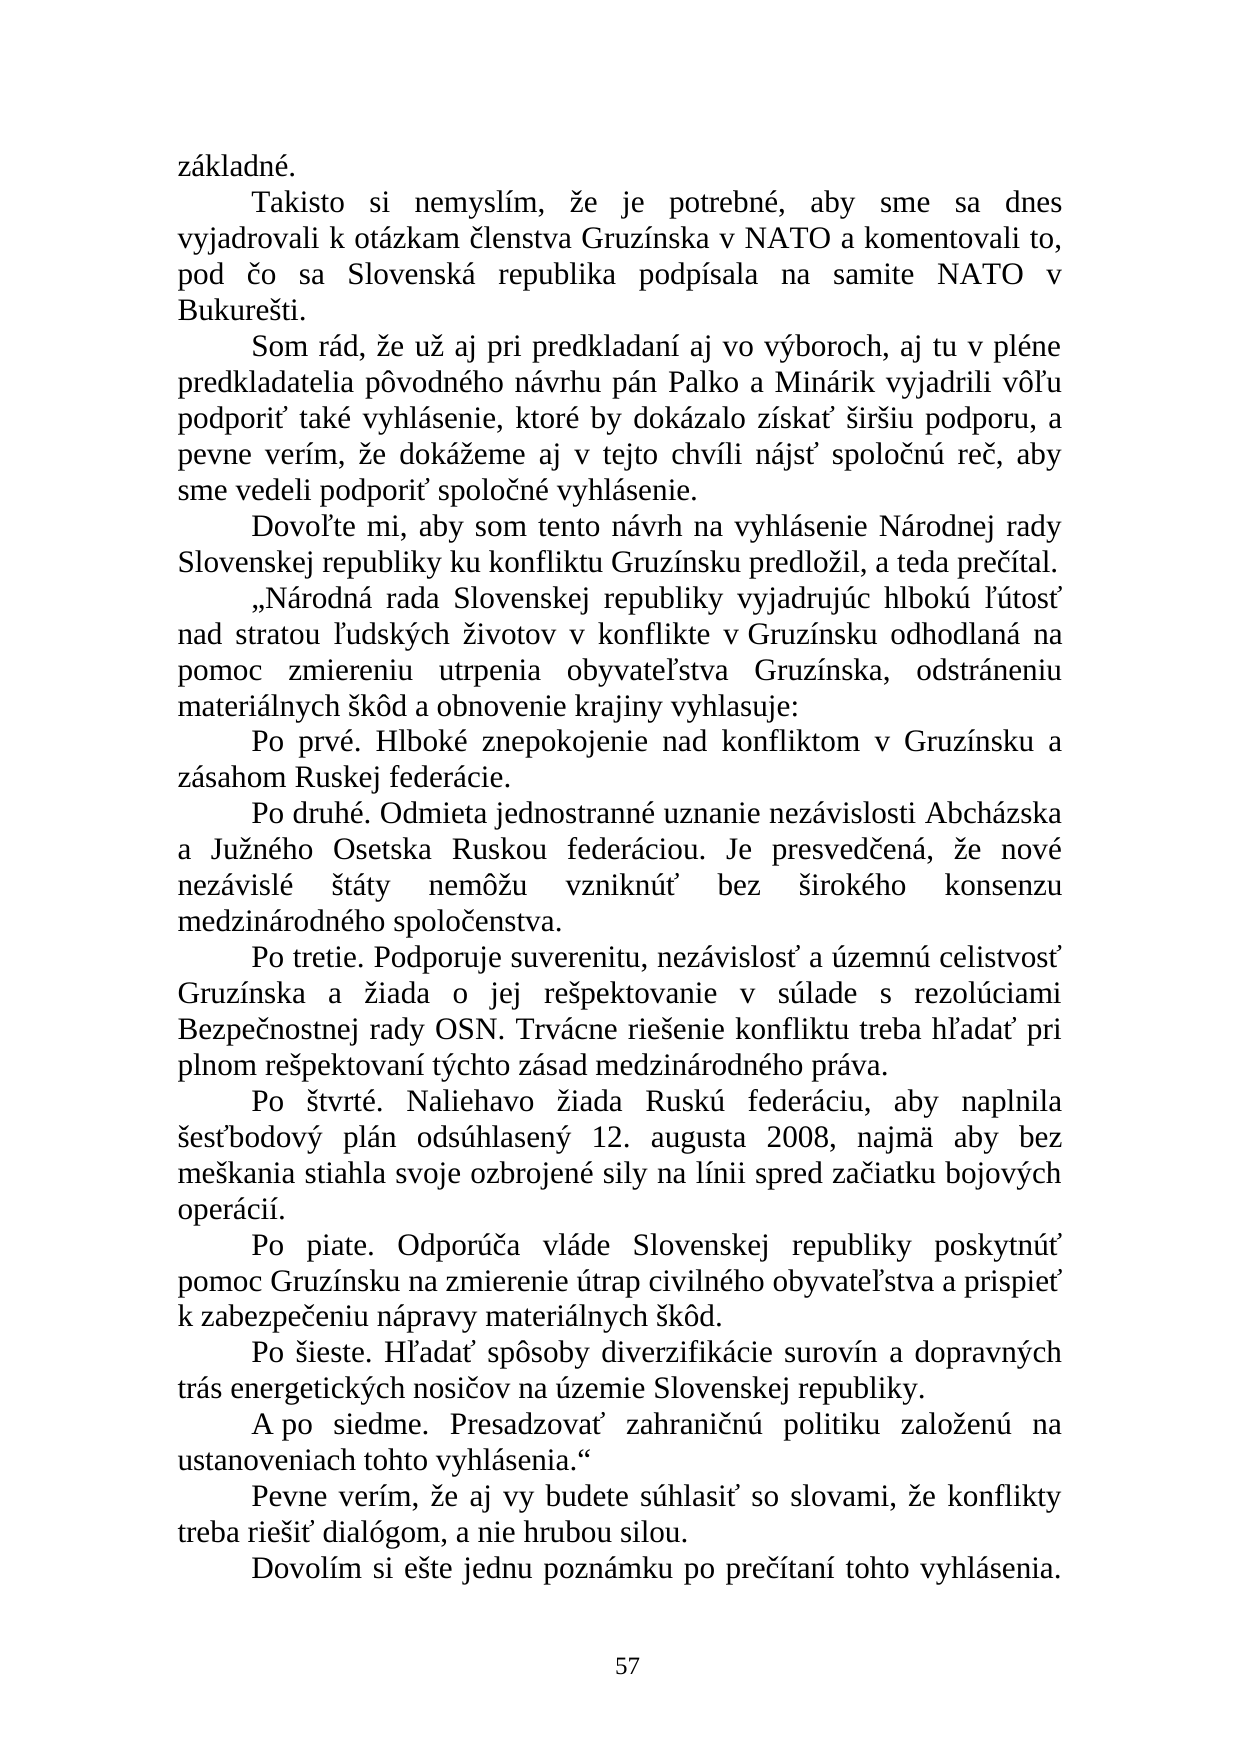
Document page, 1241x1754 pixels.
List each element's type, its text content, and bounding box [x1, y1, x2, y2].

text A po siedme. Presadzovať zahraničnú politiku založenú na ustanoveniach tohto vyhlásenia.“ [177, 1406, 1063, 1477]
text Takisto si nemyslím, že je potrebné, aby sme sa dnes vyjadrovali k otázkam členstva Gruzínska v NATO a komentovali to, pod čo sa Slovenská republika podpísala na samite NATO v Bukurešti. [177, 184, 1063, 327]
text Po piate. Odporúča vláde Slovenskej republiky poskytnúť pomoc Gruzínsku na zmierenie útrap civilného obyvateľstva a prispieť k zabezpečeniu nápravy materiálnych škôd. [177, 1226, 1063, 1334]
text Po šieste. Hľadať spôsoby diverzifikácie surovín a dopravných trás energetických nosičov na územie Slovenskej republiky. [177, 1334, 1063, 1406]
text Pevne verím, že aj vy budete súhlasiť so slovami, že konflikty treba riešiť dialógom, a nie hrubou silou. [177, 1477, 1063, 1549]
text Po druhé. Odmieta jednostranné uznanie nezávislosti Abcházska a Južného Osetska Ruskou federáciou. Je presvedčená, že nové nezávislé štáty nemôžu vzniknúť bez širokého konsenzu medzinárodného spoločenstva. [177, 794, 1063, 938]
text Po tretie. Podporuje suverenitu, nezávislosť a územnú celistvosť Gruzínska a žiada o jej rešpektovanie v súlade s rezolúciami Bezpečnostnej rady OSN. Trvácne riešenie konfliktu treba hľadať pri plnom rešpektovaní týchto zásad medzinárodného práva. [177, 938, 1063, 1082]
text „Národná rada Slovenskej republiky vyjadrujúc hlbokú ľútosť nad stratou ľudských životov v konflikte v Gruzínsku odhodlaná na pomoc zmiereniu utrpenia obyvateľstva Gruzínska, odstráneniu materiálnych škôd a obnovenie krajiny vyhlasuje: [177, 579, 1063, 723]
text Som rád, že už aj pri predkladaní aj vo výboroch, aj tu v pléne predkladatelia pôvodného návrhu pán Palko a Minárik vyjadrili vôľu podporiť také vyhlásenie, ktoré by dokázalo získať širšiu podporu, a pevne verím, že dokážeme aj v tejto chvíli nájsť spoločnú reč, aby sme vedeli podporiť spoločné vyhlásenie. [177, 327, 1063, 507]
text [177, 148, 1063, 184]
text Po štvrté. Naliehavo žiada Ruskú federáciu, aby naplnila šesťbodový plán odsúhlasený 12. augusta 2008, najmä aby bez meškania stiahla svoje ozbrojené sily na línii spred začiatku bojových operácií. [177, 1082, 1063, 1226]
text Dovoľte mi, aby som tento návrh na vyhlásenie Národnej rady Slovenskej republiky ku konfliktu Gruzínsku predložil, a teda prečítal. [177, 507, 1063, 579]
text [177, 1549, 1063, 1585]
text Po prvé. Hlboké znepokojenie nad konfliktom v Gruzínsku a zásahom Ruskej federácie. [177, 723, 1063, 794]
